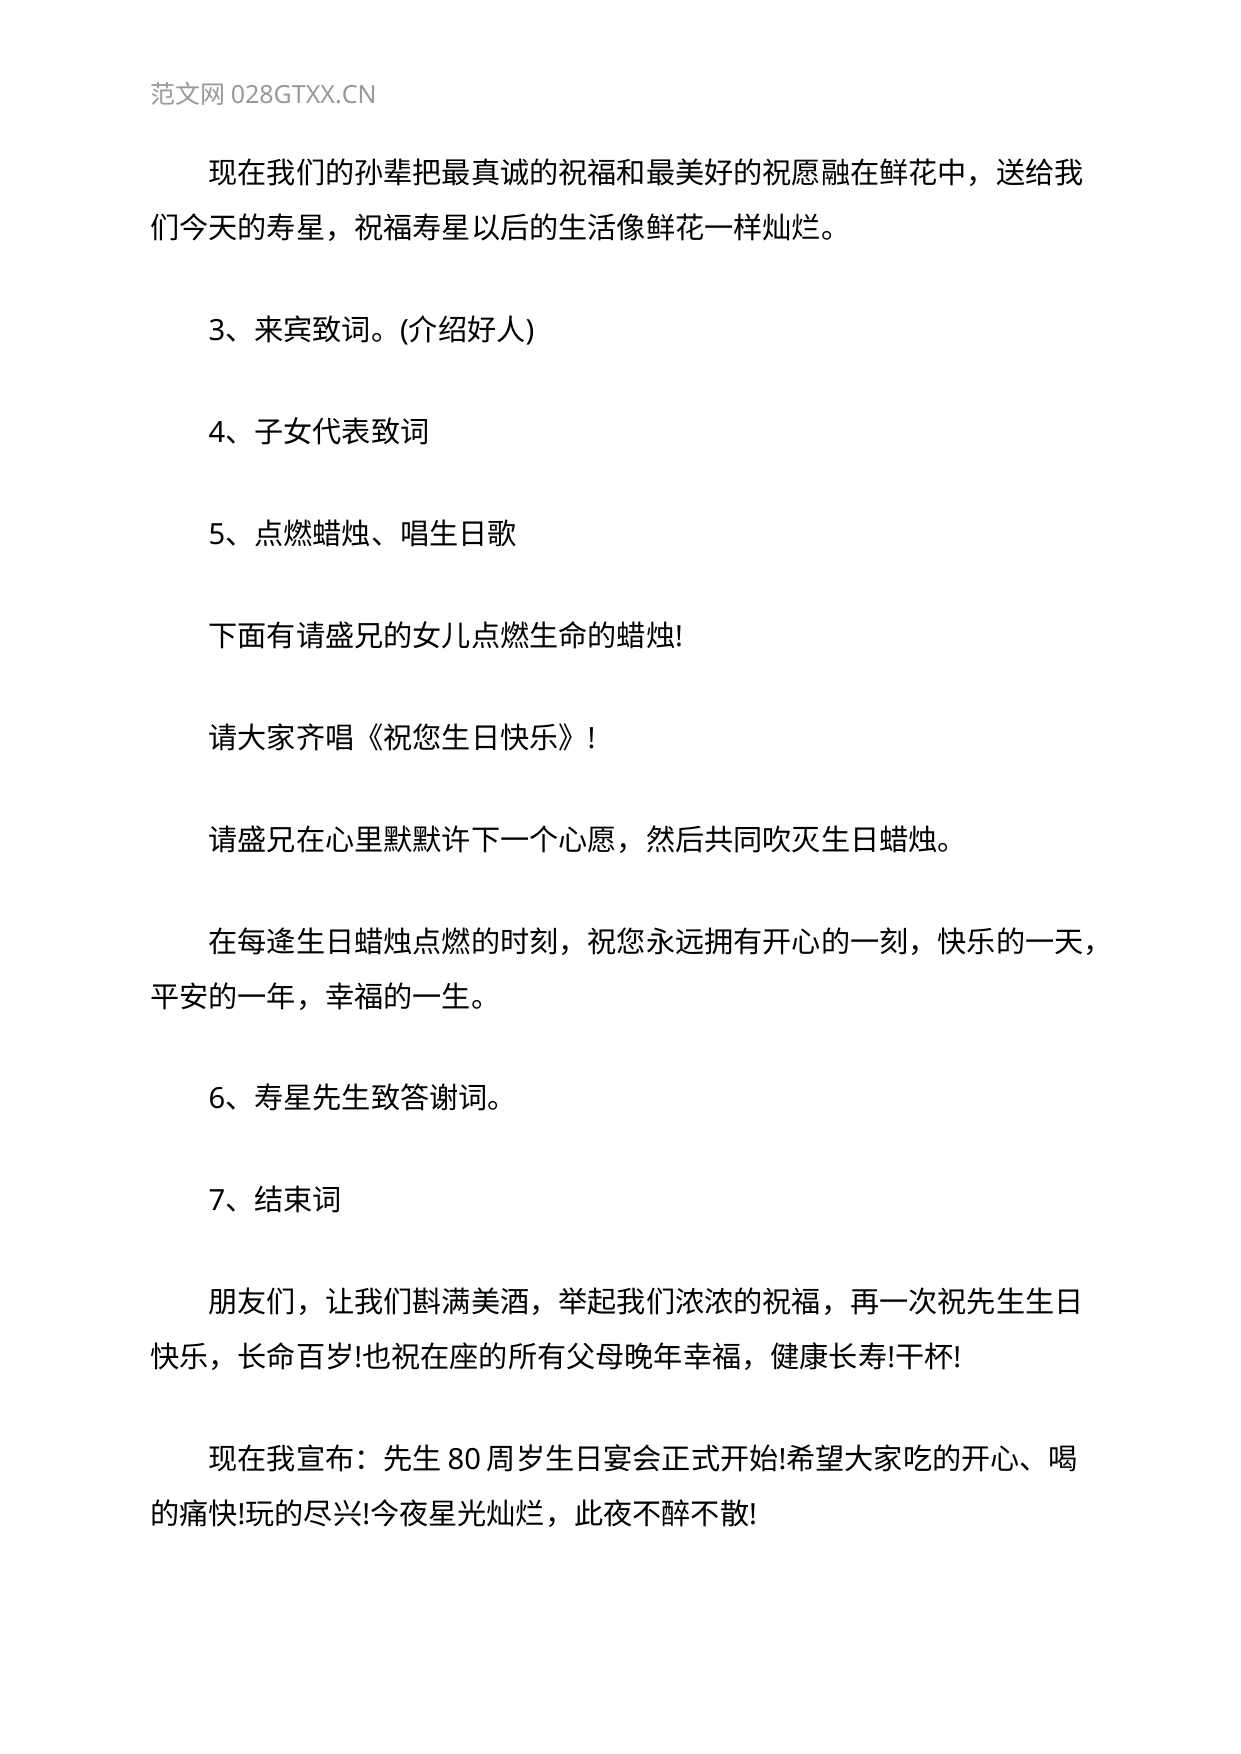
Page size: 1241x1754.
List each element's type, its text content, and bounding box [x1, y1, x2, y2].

text 朋友们，让我们斟满美酒，举起我们浓浓的祝福，再一次祝先生生日快乐，长命百岁!也祝在座的所有父母晚年幸福，健康长寿!干杯! [150, 1279, 1090, 1376]
text 4、子女代表致词 [150, 409, 1090, 451]
text 请盛兄在心里默默许下一个心愿，然后共同吹灭生日蜡烛。 [150, 817, 1090, 859]
text 6、寿星先生致答谢词。 [150, 1075, 1090, 1117]
text 请大家齐唱《祝您生日快乐》! [150, 714, 1090, 757]
text 现在我宣布：先生80周岁生日宴会正式开始!希望大家吃的开心、喝的痛快!玩的尽兴!今夜星光灿烂，此夜不醉不散! [150, 1436, 1090, 1533]
text 现在我们的孙辈把最真诚的祝福和最美好的祝愿融在鲜花中，送给我们今天的寿星，祝福寿星以后的生活像鲜花一样灿烂。 [150, 150, 1090, 247]
text 5、点燃蜡烛、唱生日歌 [150, 511, 1090, 553]
text 在每逄生日蜡烛点燃的时刻，祝您永远拥有开心的一刻，快乐的一天，平安的一年，幸福的一生。 [150, 918, 1090, 1016]
text 3、来宾致词。(介绍好人) [150, 307, 1090, 349]
text 7、结束词 [150, 1177, 1090, 1219]
text 下面有请盛兄的女儿点燃生命的蜡烛! [150, 613, 1090, 655]
